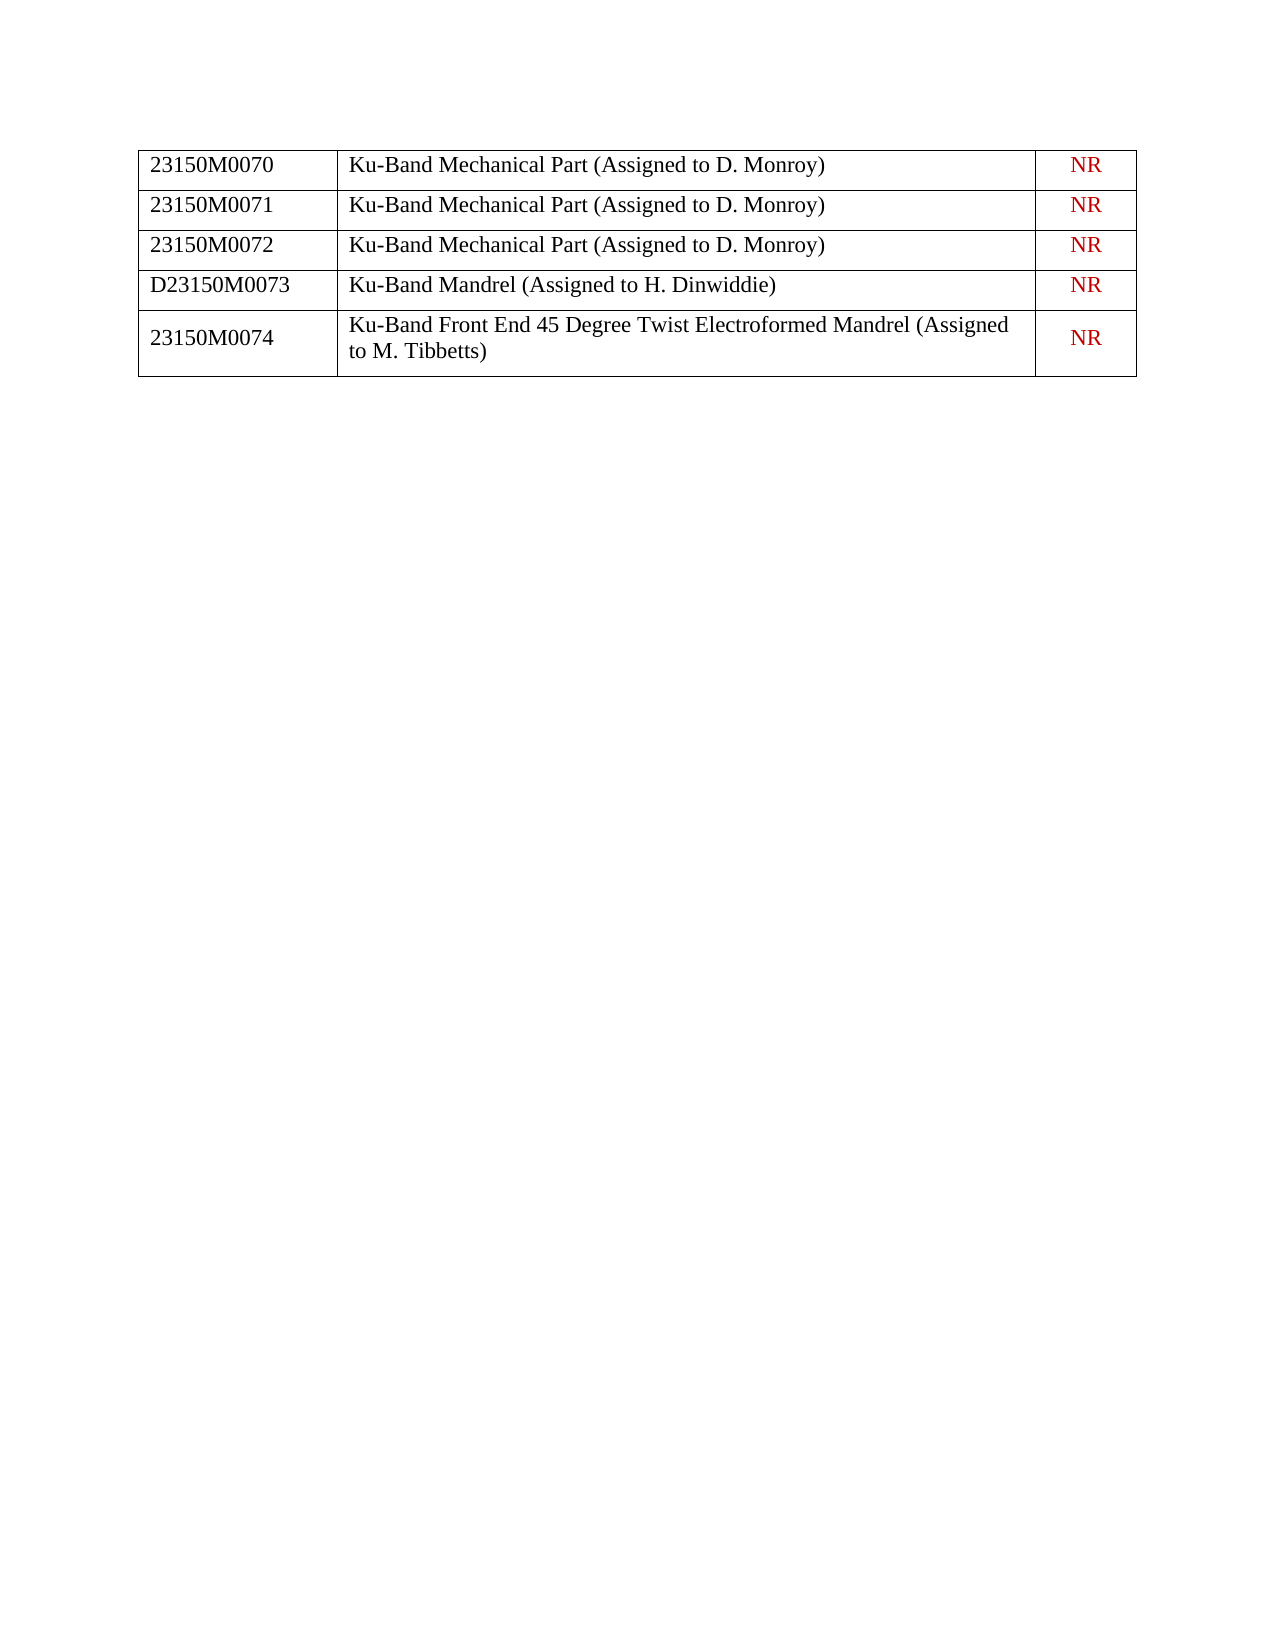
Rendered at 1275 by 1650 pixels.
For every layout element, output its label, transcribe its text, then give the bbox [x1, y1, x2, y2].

table_cell NR [1036, 271, 1136, 309]
table_cell NR [1036, 231, 1136, 270]
table_cell 23150M0072 [139, 231, 337, 270]
table_cell 23150M0074 [139, 311, 337, 376]
table_cell D23150M0073 [139, 271, 337, 309]
table_cell Ku-Band Mandrel (Assigned to H. Dinwiddie) [338, 271, 1035, 309]
table_cell NR [1036, 151, 1136, 190]
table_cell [338, 151, 1035, 190]
table_cell Ku-Band Front End 45 Degree Twist Electroformed Mandrel (Assigned to M. Tibbetts) [338, 311, 1035, 376]
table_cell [338, 191, 1035, 230]
table_cell NR [1036, 311, 1136, 376]
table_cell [338, 231, 1035, 270]
table_cell 23150M0070 [139, 151, 337, 190]
table_cell 23150M0071 [139, 191, 337, 230]
table_cell NR [1036, 191, 1136, 230]
